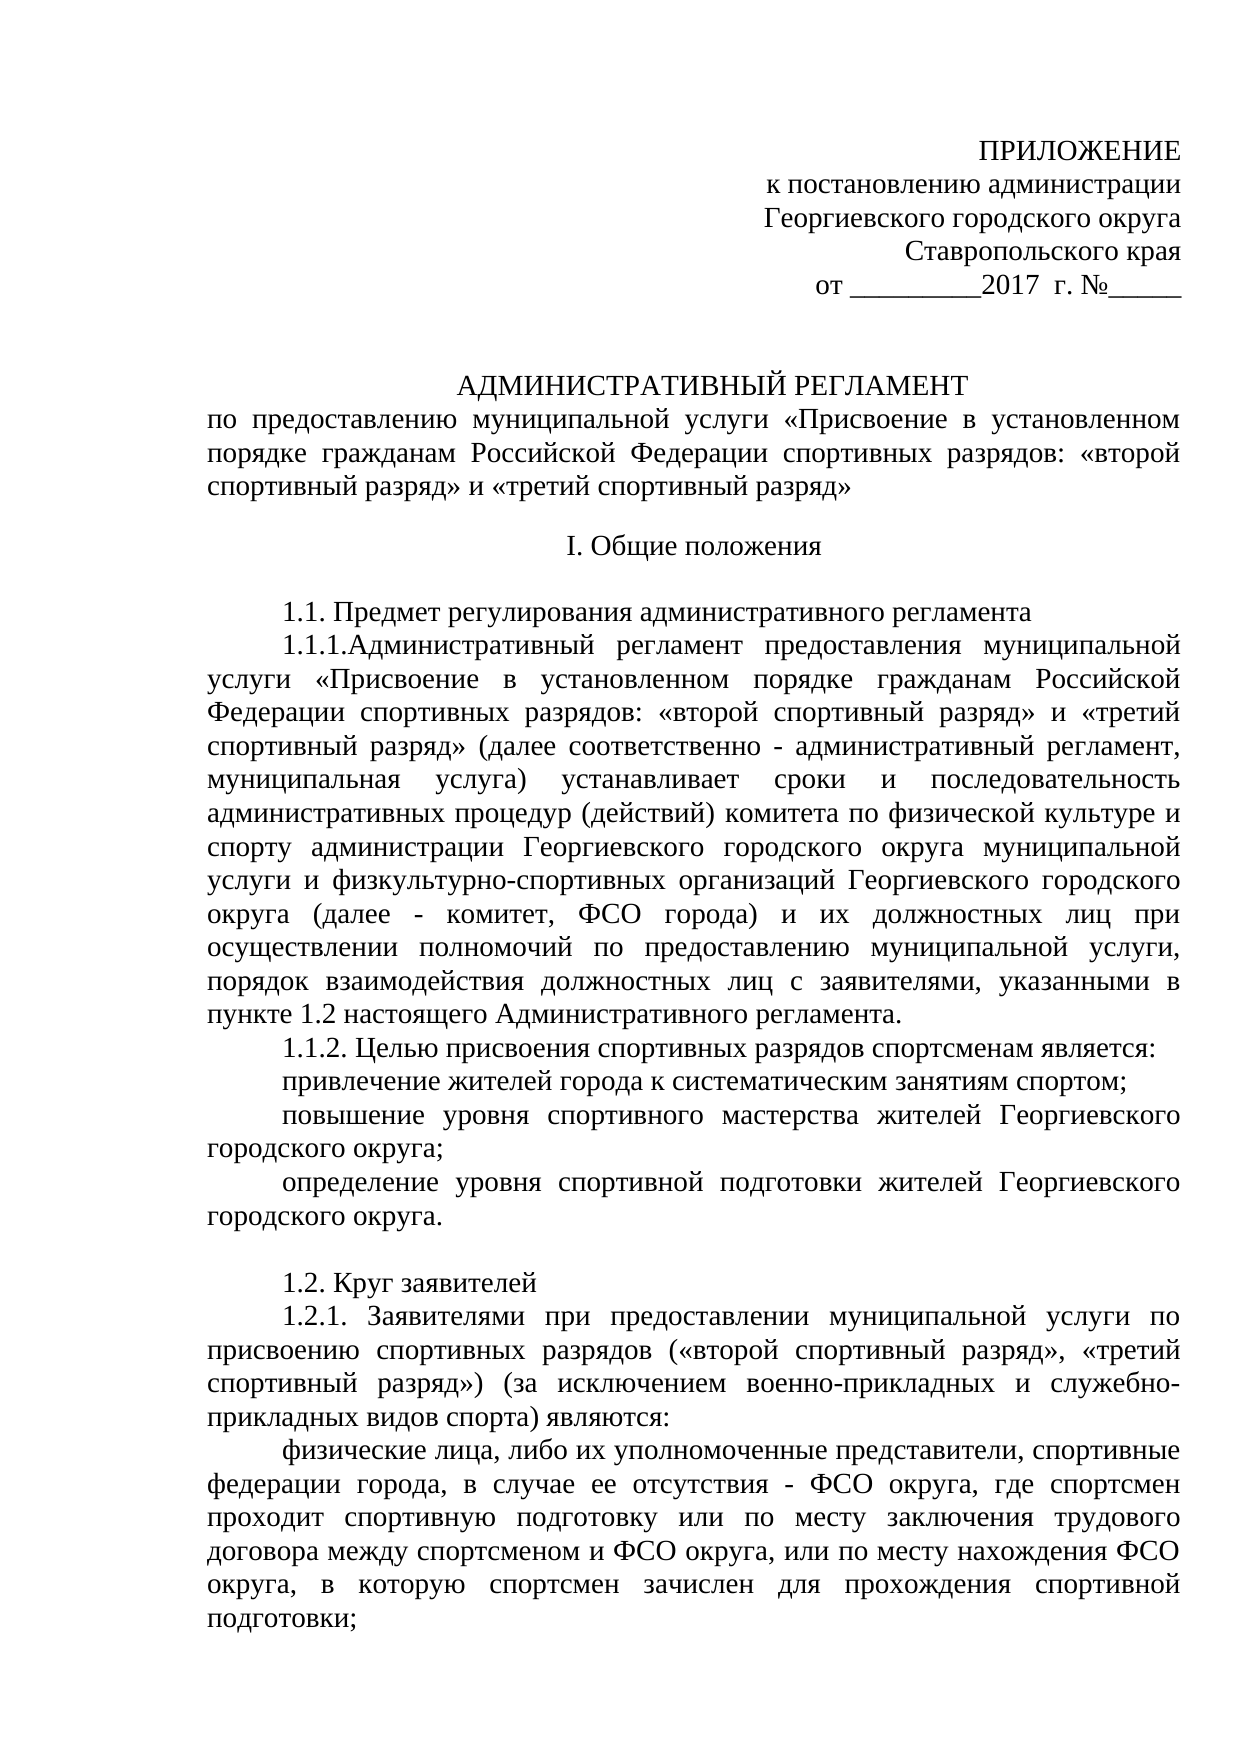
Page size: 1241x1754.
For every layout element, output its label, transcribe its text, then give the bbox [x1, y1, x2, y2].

text Георгиевского городского округа [207, 200, 1181, 233]
text 1.1.2. Целью присвоения спортивных разрядов спортсменам является: [207, 1030, 1181, 1063]
text I. Общие положения [207, 535, 1181, 560]
text 1.1.1.Административный регламент предоставления муниципальной услуги «Присвоение в установленном порядке гражданам Российской Федерации спортивных разрядов: «второй спортивный разряд» и «третий спортивный разряд» (далее соответственно - административный регламент, муниципальная услуга) устанавливает сроки и последовательность административных процедур (действий) комитета по физической культуре и спорту администрации Георгиевского городского округа муниципальной услуги и физкультурно-спортивных организаций Георгиевского городского округа (далее - комитет, ФСО города) и их должностных лиц при осуществлении полномочий по предоставлению муниципальной услуги, порядок взаимодействия должностных лиц с заявителями, указанными в пункте 1.2 настоящего Административного регламента. [207, 627, 1181, 1030]
text 1.2.1. Заявителями при предоставлении муниципальной услуги по присвоению спортивных разрядов («второй спортивный разряд», «третий спортивный разряд») (за исключением военно-прикладных и служебно-прикладных видов спорта) являются: [207, 1298, 1181, 1432]
text определение уровня спортивной подготовки жителей Георгиевского городского округа. [207, 1164, 1181, 1231]
text к постановлению администрации [207, 166, 1181, 200]
text по предоставлению муниципальной услуги «Присвоение в установленном порядке гражданам Российской Федерации спортивных разрядов: «второй спортивный разряд» и «третий спортивный разряд» [207, 401, 1181, 502]
text повышение уровня спортивного мастерства жителей Георгиевского городского округа; [207, 1097, 1181, 1164]
text АДМИНИСТРАТИВНЫЙ РЕГЛАМЕНТ [207, 368, 1181, 401]
text Ставропольского края [207, 233, 1181, 267]
text ПРИЛОЖЕНИЕ [207, 133, 1181, 166]
text от _________2017 г. №_____ [207, 267, 1181, 301]
text привлечение жителей города к систематическим занятиям спортом; [207, 1063, 1181, 1097]
text 1.2. Круг заявителей [207, 1265, 1181, 1298]
text физические лица, либо их уполномоченные представители, спортивные федерации города, в случае ее отсутствия - ФСО округа, где спортсмен проходит спортивную подготовку или по месту заключения трудового договора между спортсменом и ФСО округа, или по месту нахождения ФСО округа, в которую спортсмен зачислен для прохождения спортивной подготовки; [207, 1432, 1181, 1634]
text 1.1. Предмет регулирования административного регламента [207, 594, 1181, 627]
